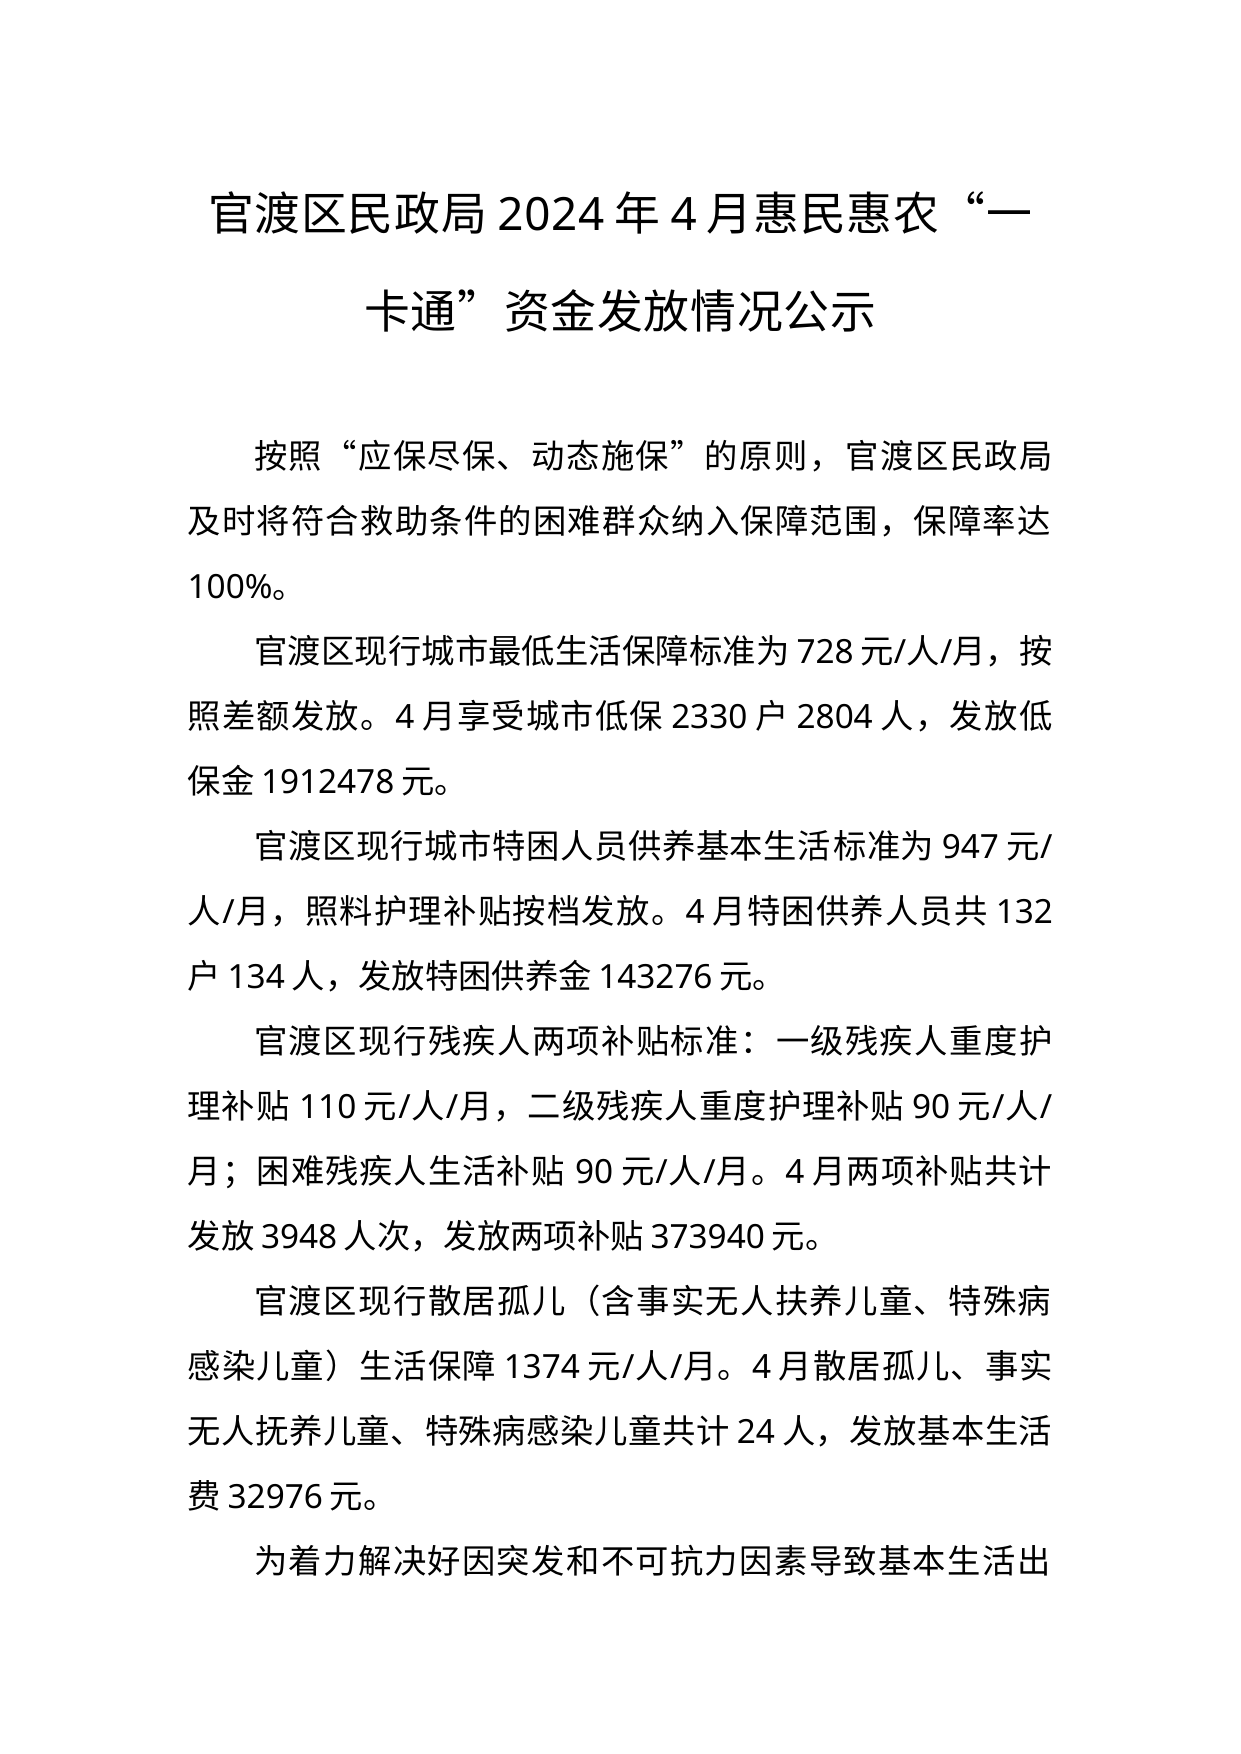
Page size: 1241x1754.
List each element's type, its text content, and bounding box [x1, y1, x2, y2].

text 官渡区民政局2024年4月惠民惠农“一卡通”资金发放情况公示 [187, 162, 1053, 357]
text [187, 1527, 1053, 1592]
text 官渡区现行城市特困人员供养基本生活标准为947元/人/月，照料护理补贴按档发放。4月特困供养人员共132户134人，发放特困供养金143276元。 [187, 812, 1053, 1007]
text 官渡区现行残疾人两项补贴标准：一级残疾人重度护理补贴 110元/人/月，二级残疾人重度护理补贴90元/人/月；困难残疾人生活补贴 90元/人/月。4月两项补贴共计发放3948人次，发放两项补贴373940元。 [187, 1007, 1053, 1267]
text 按照“应保尽保、动态施保”的原则，官渡区民政局及时将符合救助条件的困难群众纳入保障范围，保障率达100%。 [187, 422, 1053, 617]
text 官渡区现行散居孤儿（含事实无人扶养儿童、特殊病感染儿童）生活保障1374元/人/月。4月散居孤儿、事实无人抚养儿童、特殊病感染儿童共计24人，发放基本生活费32976元。 [187, 1267, 1053, 1527]
text 官渡区现行城市最低生活保障标准为728元/人/月，按照差额发放。4月享受城市低保2330户2804人，发放低保金1912478元。 [187, 617, 1053, 812]
